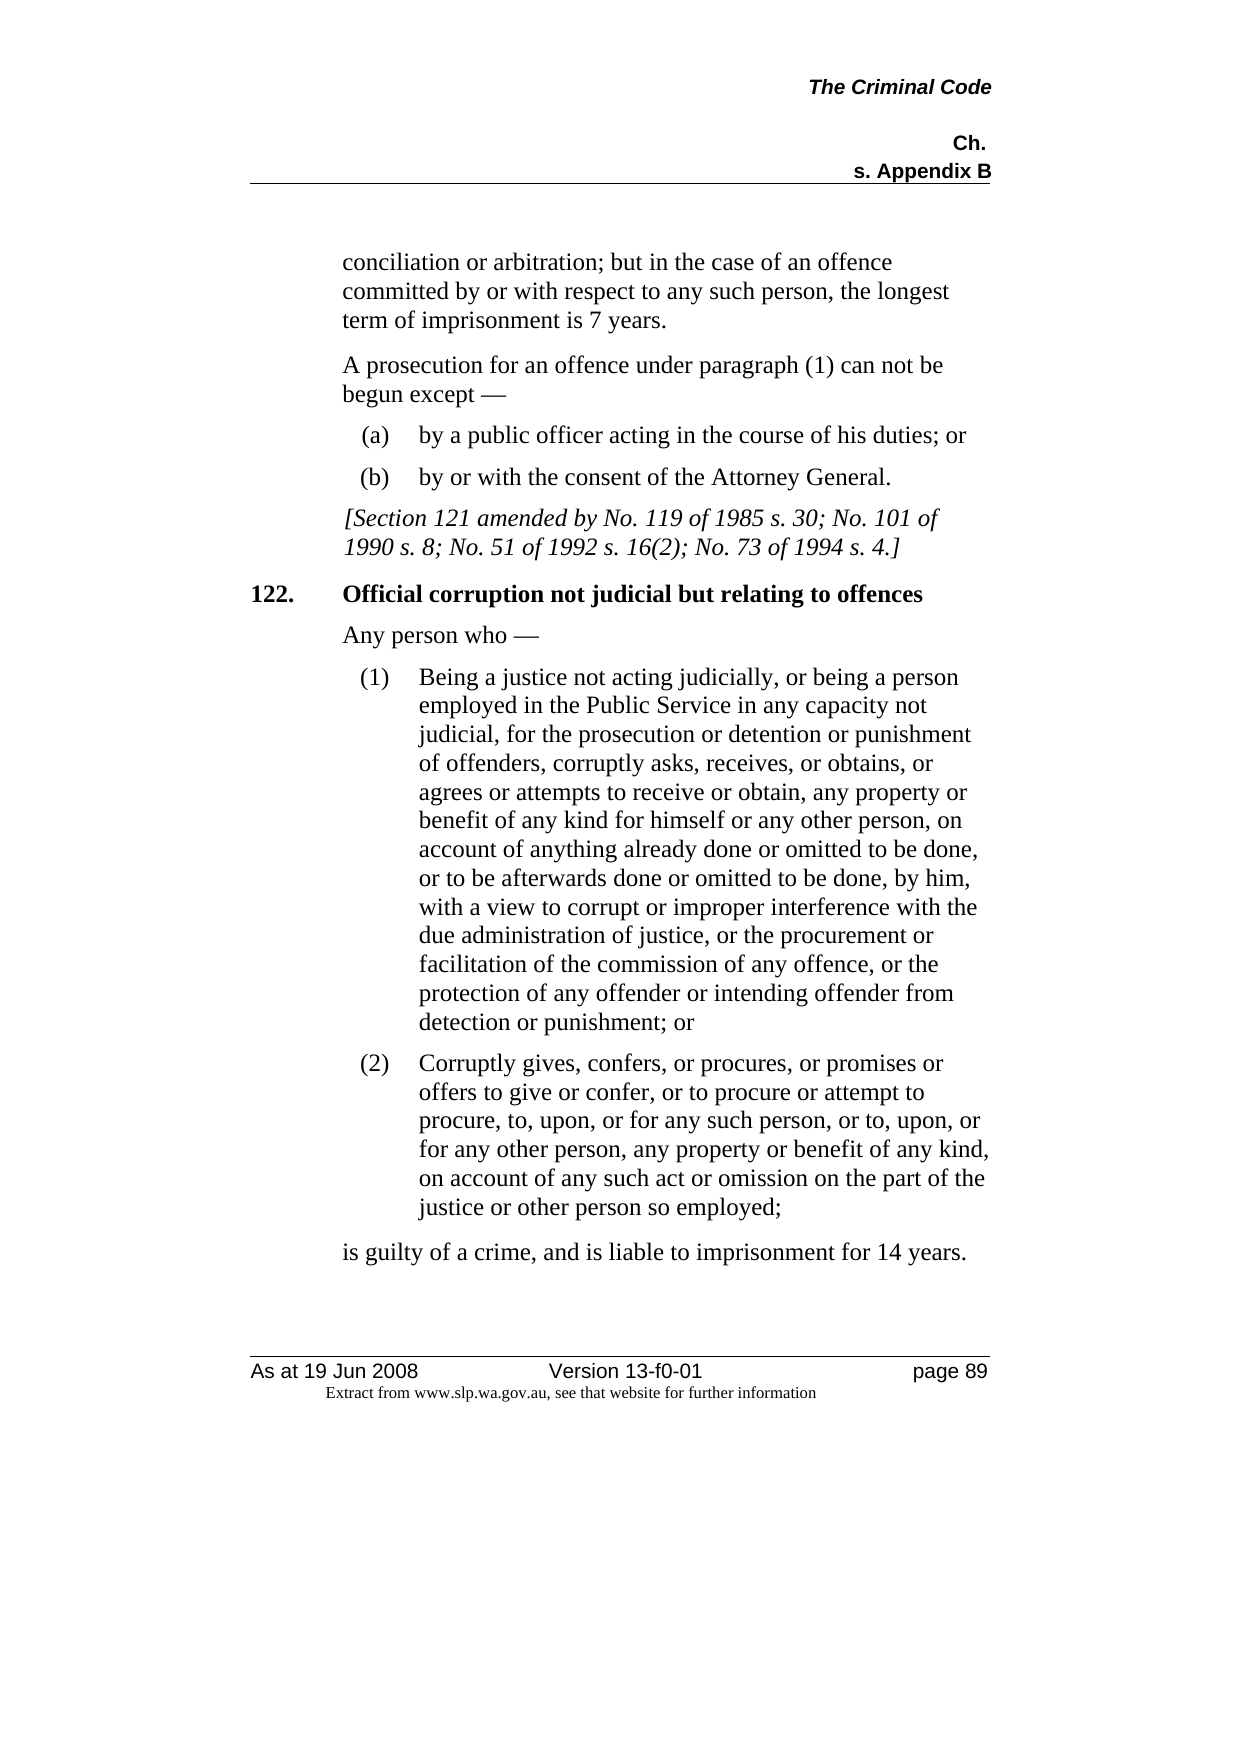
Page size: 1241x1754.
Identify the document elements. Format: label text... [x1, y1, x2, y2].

text (2) Corruptly gives, confers, or procures, or promises or offers to give or confer, or to procure or attempt to procure, to, upon, or for any such person, or to, upon, or for any other person, any property or benefit of any kind, on account of any such act or omission on the part of the justice or other person so employed; [250, 1048, 990, 1220]
text [Section 121 amended by No. 119 of 1985 s. 30; No. 101 of 1990 s. 8; No. 51 of 1992 s. 16(2); No. 73 of 1994 s. 4.] [250, 503, 990, 560]
subtitle 122. Official corruption not judicial but relating to offences [250, 579, 990, 608]
text is guilty of a crime, and is liable to imprisonment for 14 years. [250, 1237, 990, 1266]
text (1) Being a justice not acting judicially, or being a person employed in the Public Service in any capacity not judicial, for the prosecution or detention or punishment of offenders, corruptly asks, receives, or obtains, or agrees or attempts to receive or obtain, any property or benefit of any kind for himself or any other person, on account of anything already done or omitted to be done, or to be afterwards done or omitted to be done, by him, with a view to corrupt or improper interference with the due administration of justice, or the procurement or facilitation of the commission of any offence, or the protection of any offender or intending offender from detection or punishment; or [250, 662, 990, 1035]
text (a) by a public officer acting in the course of his duties; or [250, 420, 990, 449]
text Any person who — [250, 620, 990, 649]
text A prosecution for an offence under paragraph (1) can not be begun except — [250, 350, 990, 408]
text (b) by or with the consent of the Attorney General. [250, 462, 990, 490]
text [250, 247, 990, 334]
